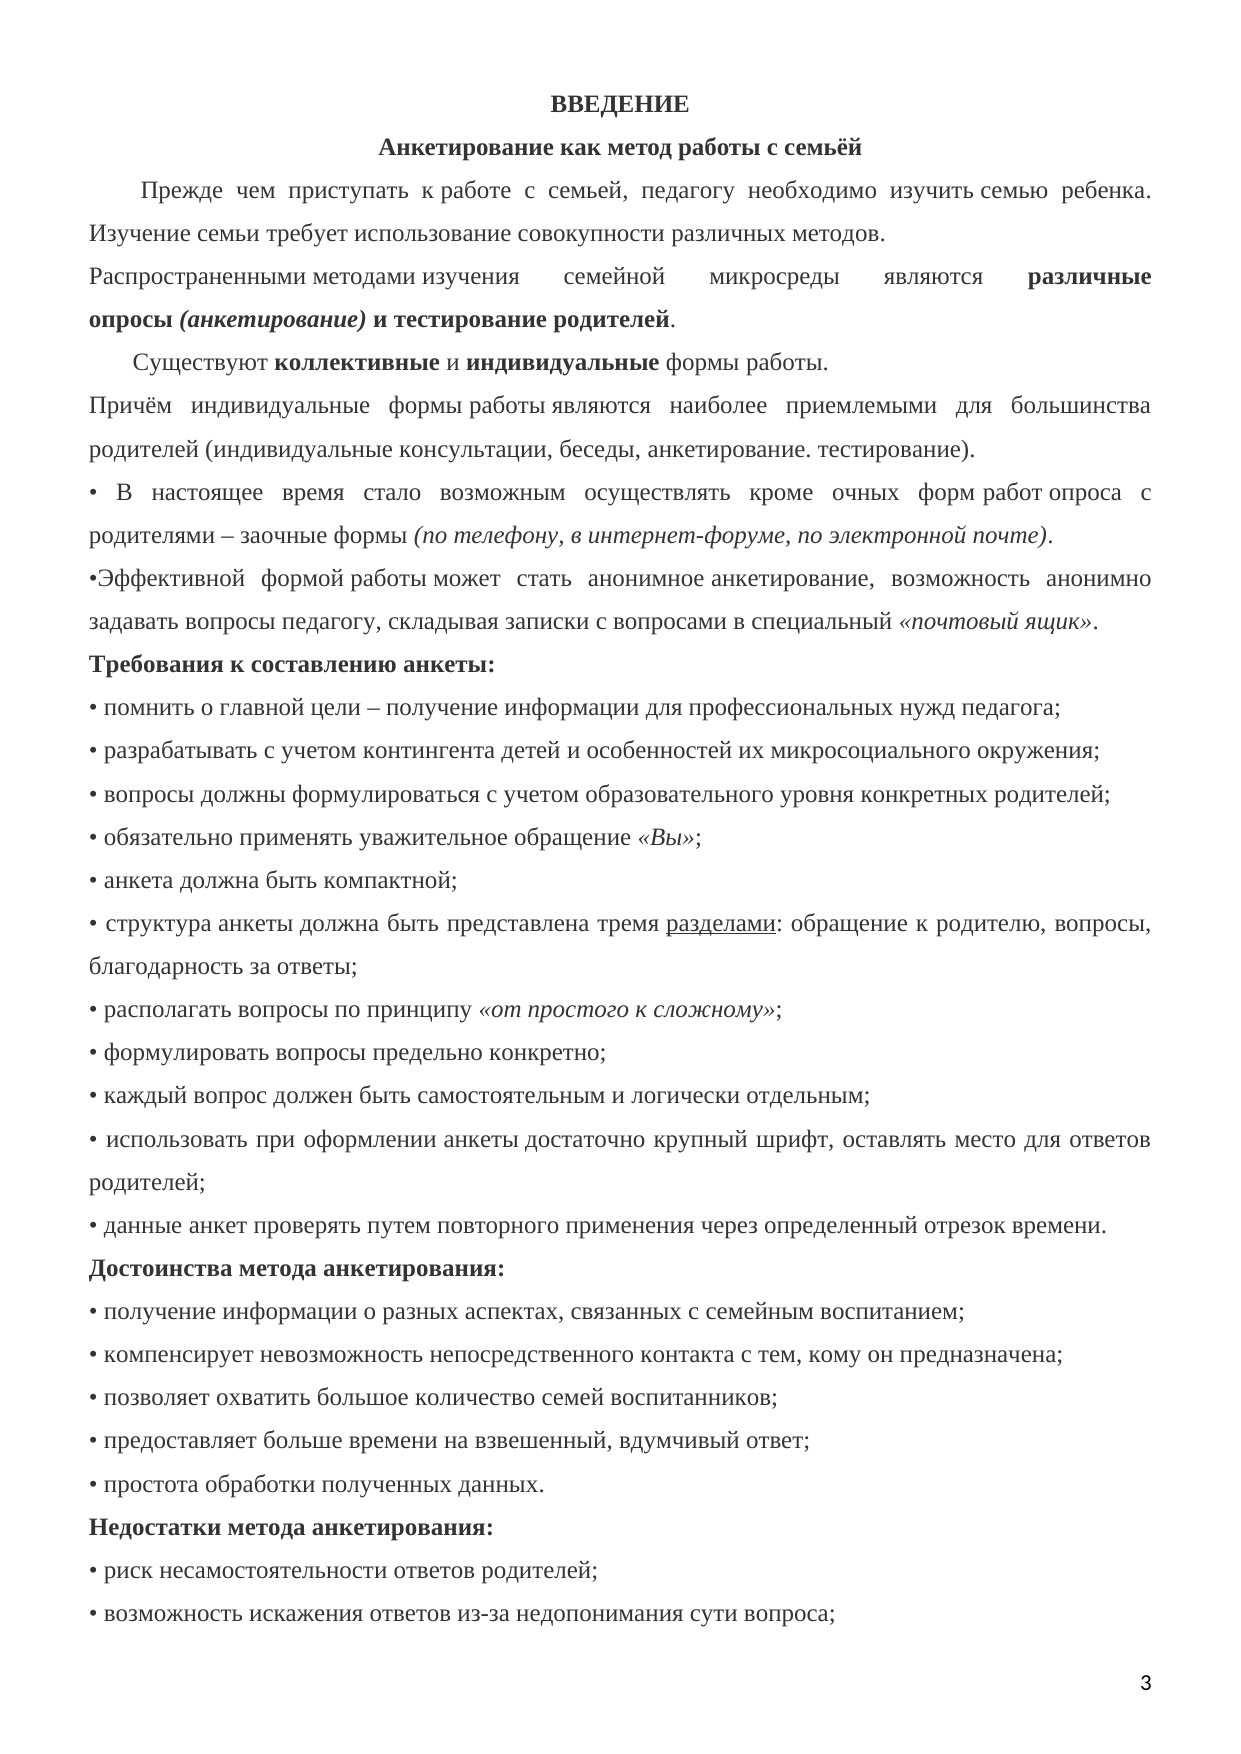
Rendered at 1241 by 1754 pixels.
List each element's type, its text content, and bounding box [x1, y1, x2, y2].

text • позволяет охватить большое количество семей воспитанников; [89, 1382, 1152, 1411]
text • данные анкет проверять путем повторного применения через определенный отрезок времени. [89, 1210, 1152, 1239]
text • риск несамостоятельности ответов родителей; [89, 1555, 1152, 1584]
text • использовать при оформлении анкеты достаточно крупный шрифт, оставлять место для ответов родителей; [89, 1124, 1152, 1196]
text Распространенными методами изучения семейной микросреды являются различные опросы (анкетирование) и тестирование родителей. [89, 261, 1152, 333]
text • простота обработки полученных данных. [89, 1469, 1152, 1497]
text • структура анкеты должна быть представлена тремя разделами: обращение к родителю, вопросы, благодарность за ответы; [89, 908, 1152, 980]
text Причём индивидуальные формы работы являются наиболее приемлемыми для большинства родителей (индивидуальные консультации, беседы, анкетирование. тестирование). [89, 391, 1152, 462]
text Требования к составлению анкеты: [89, 649, 1152, 678]
text • предоставляет больше времени на взвешенный, вдумчивый ответ; [89, 1426, 1152, 1454]
text Недостатки метода анкетирования: [89, 1512, 1152, 1541]
text •Эффективной формой работы может стать анонимное анкетирование, возможность анонимно задавать вопросы педагогу, складывая записки с вопросами в специальный «почтовый ящик». [89, 563, 1152, 635]
text • помнить о главной цели – получение информации для профессиональных нужд педагога; [89, 692, 1152, 721]
text • разрабатывать с учетом контингента детей и особенностей их микросоциального окружения; [89, 736, 1152, 764]
text • каждый вопрос должен быть самостоятельным и логически отдельным; [89, 1081, 1152, 1109]
text ВВЕДЕНИЕ [89, 89, 1152, 117]
text Достоинства метода анкетирования: [89, 1253, 1152, 1282]
text • возможность искажения ответов из-за недопонимания сути вопроса; [89, 1598, 1152, 1627]
text • компенсирует невозможность непосредственного контакта с тем, кому он предназначена; [89, 1339, 1152, 1368]
text • получение информации о разных аспектах, связанных с семейным воспитанием; [89, 1296, 1152, 1325]
text • вопросы должны формулироваться с учетом образовательного уровня конкретных родителей; [89, 779, 1152, 807]
text • анкета должна быть компактной; [89, 865, 1152, 894]
text Прежде чем приступать к работе с семьей, педагогу необходимо изучить семью ребенка. Изучение семьи требует использование совокупности различных методов. [89, 175, 1152, 247]
text • формулировать вопросы предельно конкретно; [89, 1037, 1152, 1066]
text Существуют коллективные и индивидуальные формы работы. [89, 347, 1152, 376]
text • обязательно применять уважительное обращение «Вы»; [89, 822, 1152, 851]
text • В настоящее время стало возможным осуществлять кроме очных форм работ опроса с родителями – заочные формы (по телефону, в интернет-форуме, по электронной почте). [89, 477, 1152, 549]
text • располагать вопросы по принципу «от простого к сложному»; [89, 994, 1152, 1023]
text Анкетирование как метод работы с семьёй [89, 132, 1152, 161]
